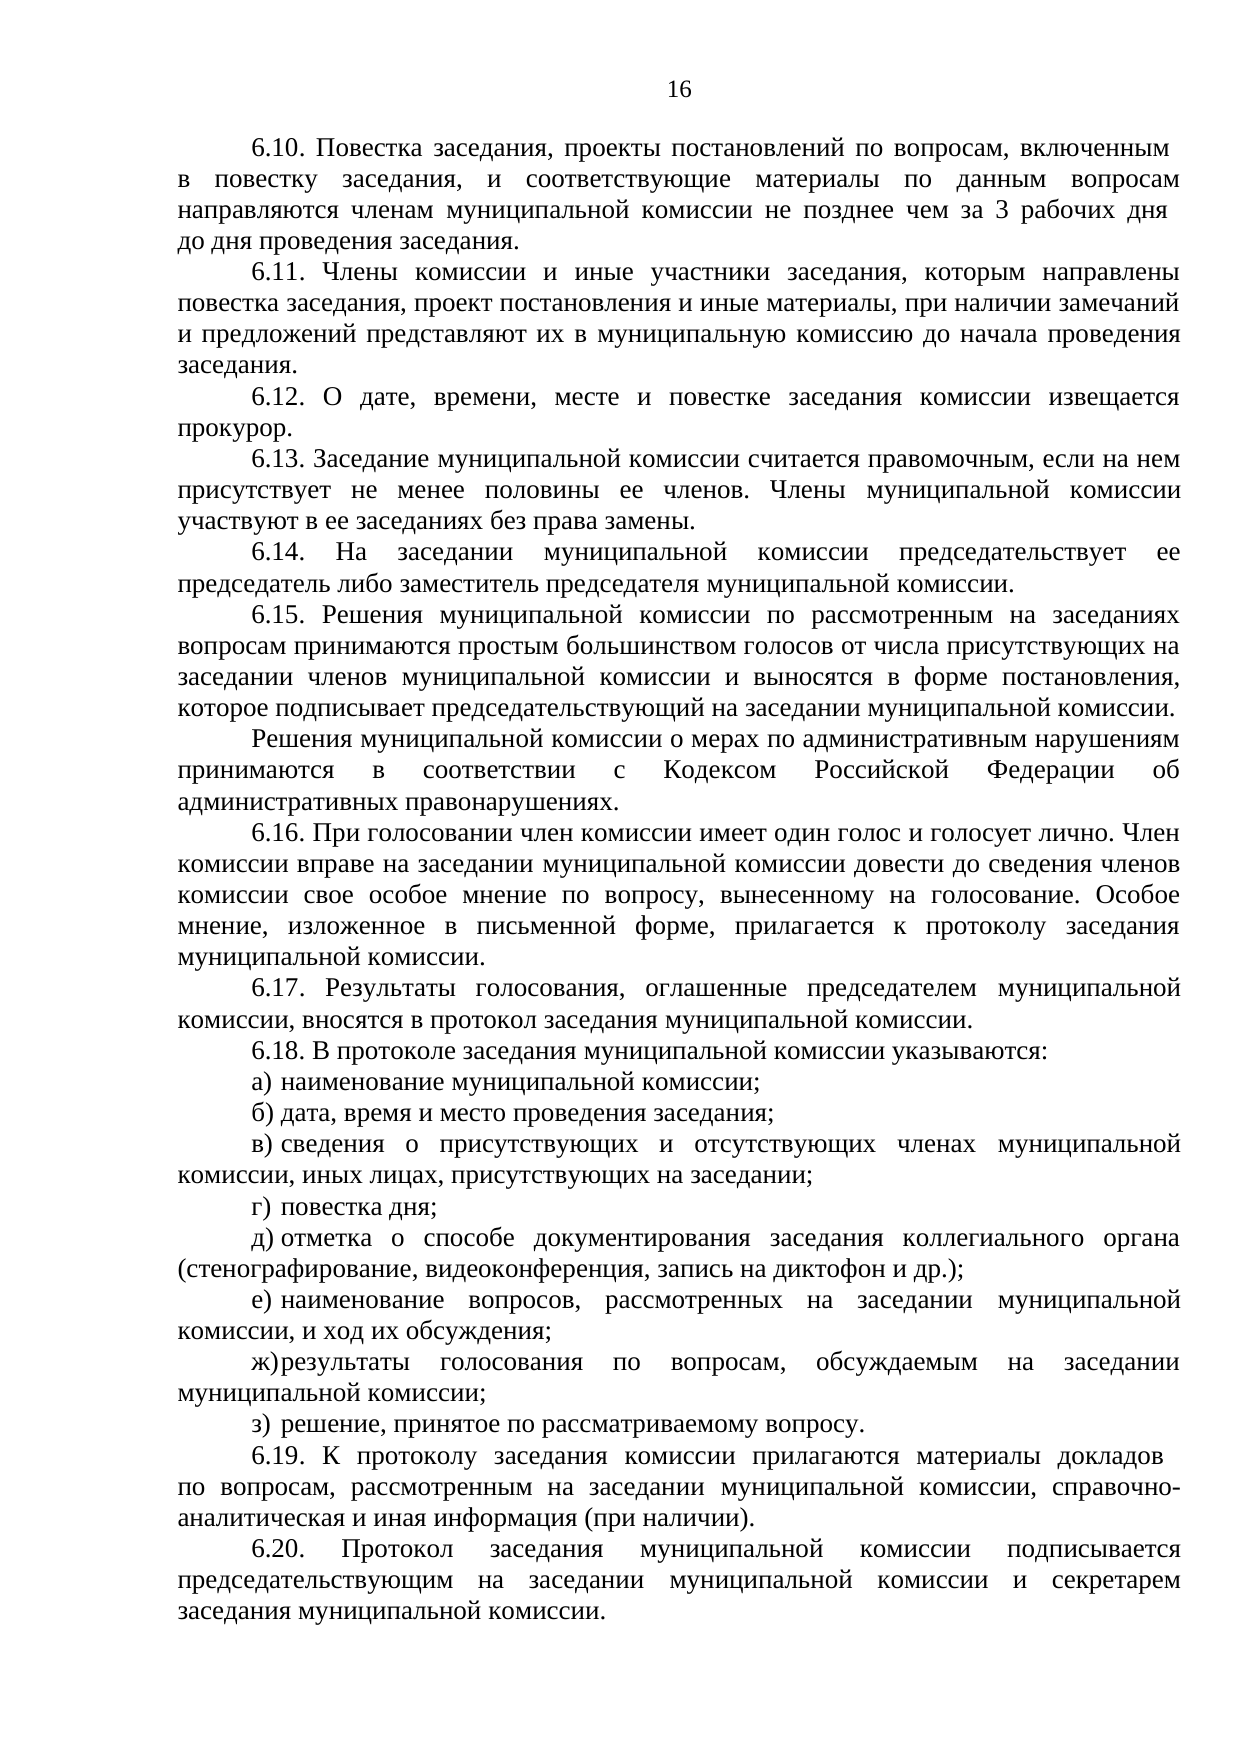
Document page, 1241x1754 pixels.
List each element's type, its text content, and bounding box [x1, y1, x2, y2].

list наименование вопросов, рассмотренных на заседании муниципальной комиссии, и ход их обсуждения; [177, 1283, 1181, 1345]
list наименование муниципальной комиссии; [177, 1065, 1181, 1096]
text 6.15. Решения муниципальной комиссии по рассмотренным на заседаниях вопросам принимаются простым большинством голосов от числа присутствующих на заседании членов муниципальной комиссии и выносятся в форме постановления, которое подписывает председательствующий на заседании муниципальной комиссии. [177, 598, 1181, 722]
text 6.20. Протокол заседания муниципальной комиссии подписывается председательствующим на заседании муниципальной комиссии и секретарем заседания муниципальной комиссии. [177, 1532, 1181, 1626]
list дата, время и место проведения заседания; [177, 1096, 1181, 1127]
list решение, принятое по рассматриваемому вопросу. [177, 1408, 1181, 1439]
list повестка дня; [177, 1189, 1181, 1221]
list сведения о присутствующих и отсутствующих членах муниципальной комиссии, иных лицах, присутствующих на заседании; [177, 1127, 1181, 1189]
text 6.10. Повестка заседания, проекты постановлений по вопросам, включенным в повестку заседания, и соответствующие материалы по данным вопросам направляются членам муниципальной комиссии не позднее чем за 3 рабочих дня до дня проведения заседания. [177, 131, 1181, 255]
text 6.13. Заседание муниципальной комиссии считается правомочным, если на нем присутствует не менее половины ее членов. Члены муниципальной комиссии участвуют в ее заседаниях без права замены. [177, 442, 1181, 536]
text 6.14. На заседании муниципальной комиссии председательствует ее председатель либо заместитель председателя муниципальной комиссии. [177, 536, 1181, 598]
text 6.19. К протоколу заседания комиссии прилагаются материалы докладов по вопросам, рассмотренным на заседании муниципальной комиссии, справочно-аналитическая и иная информация (при наличии). [177, 1439, 1181, 1532]
list отметка о способе документирования заседания коллегиального органа (стенографирование, видеоконференция, запись на диктофон и др.); [177, 1221, 1181, 1283]
text 6.11. Члены комиссии и иные участники заседания, которым направлены повестка заседания, проект постановления и иные материалы, при наличии замечаний и предложений представляют их в муниципальную комиссию до начала проведения заседания. [177, 255, 1181, 380]
text 6.18. В протоколе заседания муниципальной комиссии указываются: [177, 1034, 1181, 1065]
text 6.16. При голосовании член комиссии имеет один голос и голосует лично. Член комиссии вправе на заседании муниципальной комиссии довести до сведения членов комиссии свое особое мнение по вопросу, вынесенному на голосование. Особое мнение, изложенное в письменной форме, прилагается к протоколу заседания муниципальной комиссии. [177, 816, 1181, 972]
text 6.12. О дате, времени, месте и повестке заседания комиссии извещается прокурор. [177, 380, 1181, 442]
list результаты голосования по вопросам, обсуждаемым на заседании муниципальной комиссии; [177, 1345, 1181, 1408]
text 6.17. Результаты голосования, оглашенные председателем муниципальной комиссии, вносятся в протокол заседания муниципальной комиссии. [177, 972, 1181, 1034]
text Решения муниципальной комиссии о мерах по административным нарушениям принимаются в соответствии с Кодексом Российской Федерации об административных правонарушениях. [177, 722, 1181, 816]
